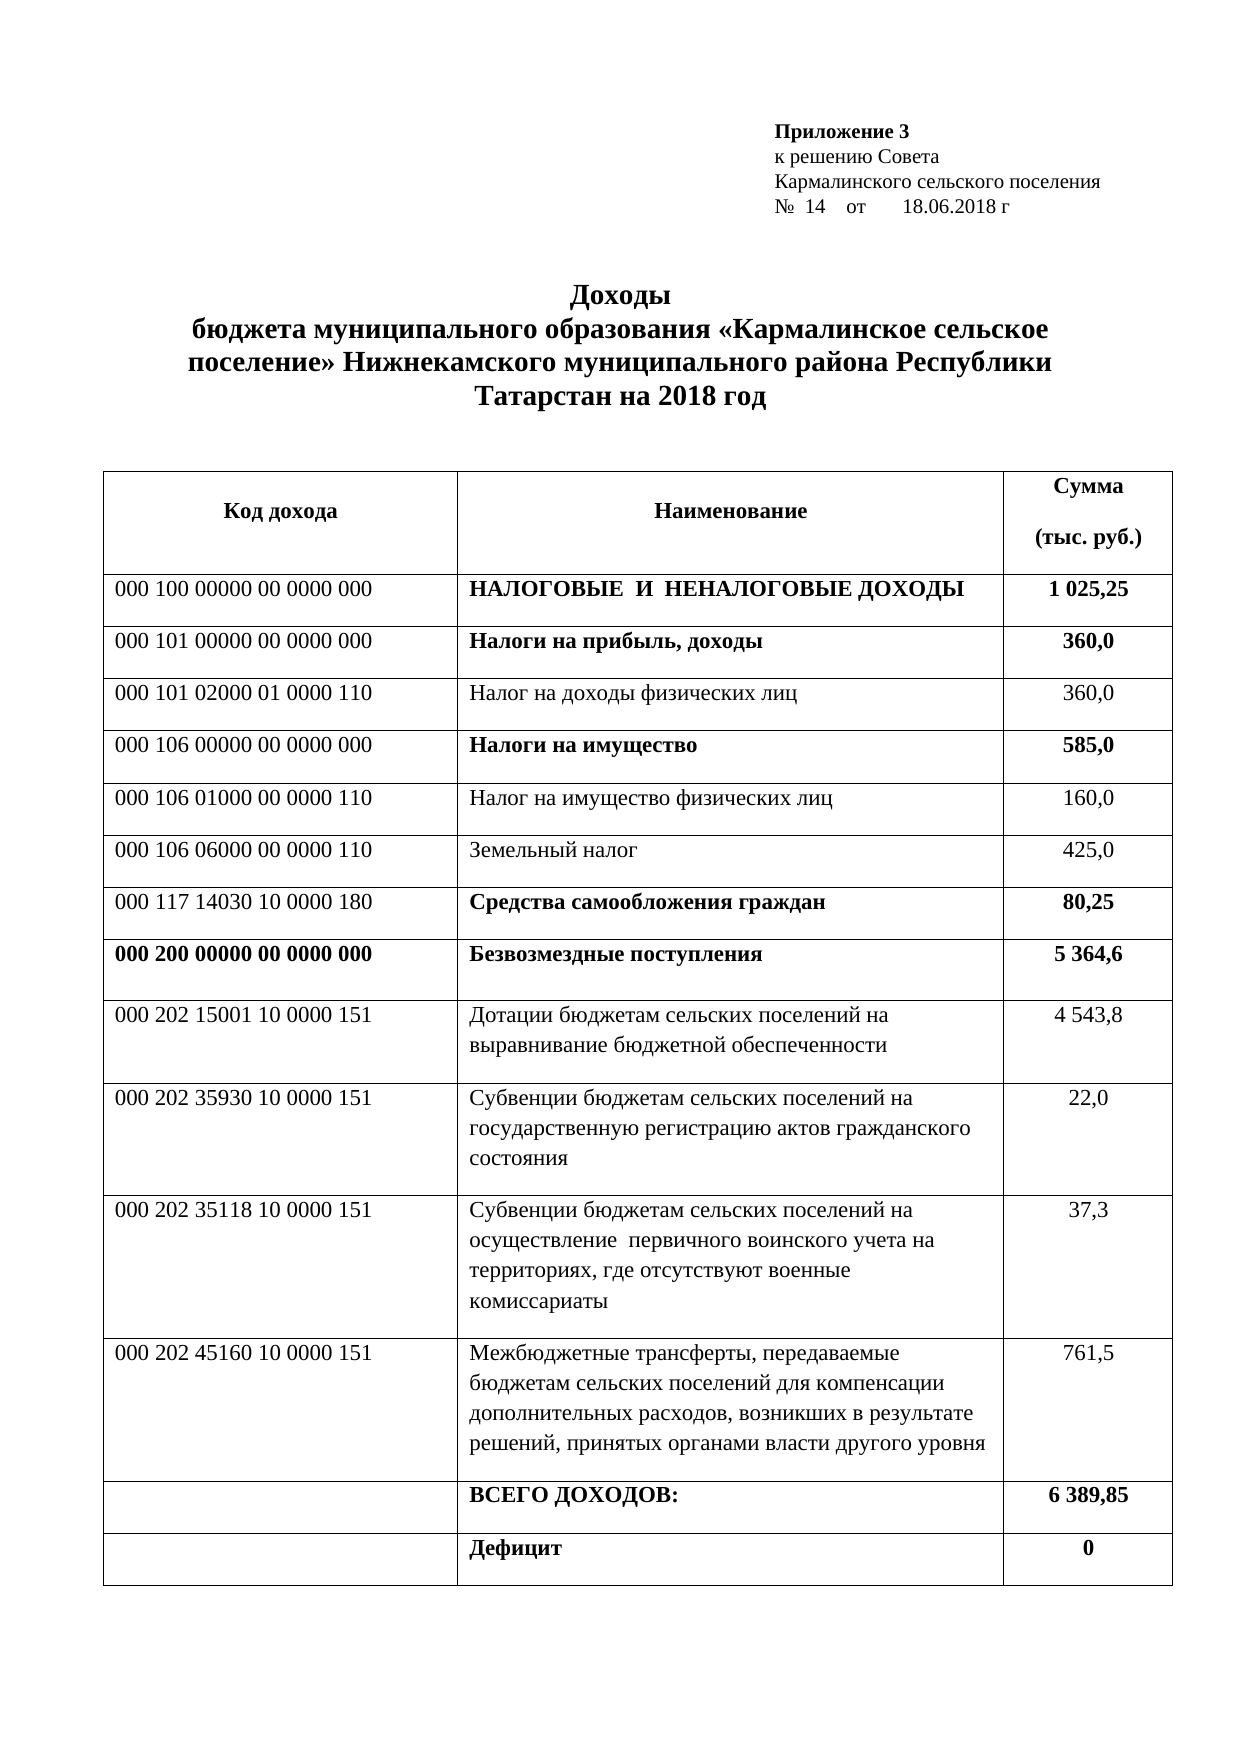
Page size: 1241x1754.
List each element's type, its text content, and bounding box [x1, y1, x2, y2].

table_cell 000 202 45160 10 0000 151 [104, 1339, 457, 1481]
table_cell НАЛОГОВЫЕ И НЕНАЛОГОВЫЕ ДОХОДЫ [458, 575, 1003, 626]
text Кармалинского сельского поселения [774, 168, 1122, 193]
table_cell Дефицит [458, 1534, 1003, 1585]
table_cell Безвозмездные поступления [458, 940, 1003, 1000]
table_cell 160,0 [1004, 784, 1172, 834]
table_cell Субвенции бюджетам сельских поселений на осуществление первичного воинского учета на территориях, где отсутствуют военные комиссариаты [458, 1196, 1003, 1338]
table_cell Дотации бюджетам сельских поселений на выравнивание бюджетной обеспеченности [458, 1001, 1003, 1083]
table_cell 000 106 06000 00 0000 110 [104, 836, 457, 887]
table_cell Средства самообложения граждан [458, 888, 1003, 939]
table_cell 6 389,85 [1004, 1482, 1172, 1533]
table_cell 585,0 [1004, 731, 1172, 782]
text № 14 от 18.06.2018 г [118, 193, 1122, 218]
table_cell 360,0 [1004, 627, 1172, 678]
table_cell 360,0 [1004, 679, 1172, 730]
table_cell 1 025,25 [1004, 575, 1172, 626]
table_cell 761,5 [1004, 1339, 1172, 1481]
text Приложение 3 [774, 118, 1122, 143]
text бюджета муниципального образования «Кармалинское сельское поселение» Нижнекамского муниципального района Республики Татарстан на 2018 год [118, 311, 1122, 412]
text к решению Совета [774, 143, 1122, 168]
table_cell 4 543,8 [1004, 1001, 1172, 1083]
table_cell Налоги на имущество [458, 731, 1003, 782]
table_cell 80,25 [1004, 888, 1172, 939]
table_cell 000 101 00000 00 0000 000 [104, 627, 457, 678]
table_cell Налоги на прибыль, доходы [458, 627, 1003, 678]
table_cell 000 101 02000 01 0000 110 [104, 679, 457, 730]
table_cell 000 202 35930 10 0000 151 [104, 1084, 457, 1195]
table_cell Земельный налог [458, 836, 1003, 887]
table_cell 22,0 [1004, 1084, 1172, 1195]
table_cell 000 106 00000 00 0000 000 [104, 731, 457, 782]
text Доходы [118, 277, 1122, 311]
table_cell [104, 1534, 457, 1585]
table_cell Налог на доходы физических лиц [458, 679, 1003, 730]
table_cell 37,3 [1004, 1196, 1172, 1338]
table_cell 000 100 00000 00 0000 000 [104, 575, 457, 626]
table_cell Налог на имущество физических лиц [458, 784, 1003, 834]
table_cell Межбюджетные трансферты, передаваемые бюджетам сельских поселений для компенсации дополнительных расходов, возникших в результате решений, принятых органами власти другого уровня [458, 1339, 1003, 1481]
table_header Код дохода [104, 472, 457, 574]
table_cell 000 117 14030 10 0000 180 [104, 888, 457, 939]
table_cell 5 364,6 [1004, 940, 1172, 1000]
table_cell ВСЕГО ДОХОДОВ: [458, 1482, 1003, 1533]
table_cell 000 202 15001 10 0000 151 [104, 1001, 457, 1083]
table_cell 000 202 35118 10 0000 151 [104, 1196, 457, 1338]
table_cell 425,0 [1004, 836, 1172, 887]
table_cell 000 106 01000 00 0000 110 [104, 784, 457, 834]
table_header Наименование [458, 472, 1003, 574]
table_cell Субвенции бюджетам сельских поселений на государственную регистрацию актов гражданского состояния [458, 1084, 1003, 1195]
table_cell [104, 1482, 457, 1533]
table_cell 000 200 00000 00 0000 000 [104, 940, 457, 1000]
table_header Сумма (тыс. руб.) [1004, 472, 1172, 574]
table_cell 0 [1004, 1534, 1172, 1585]
